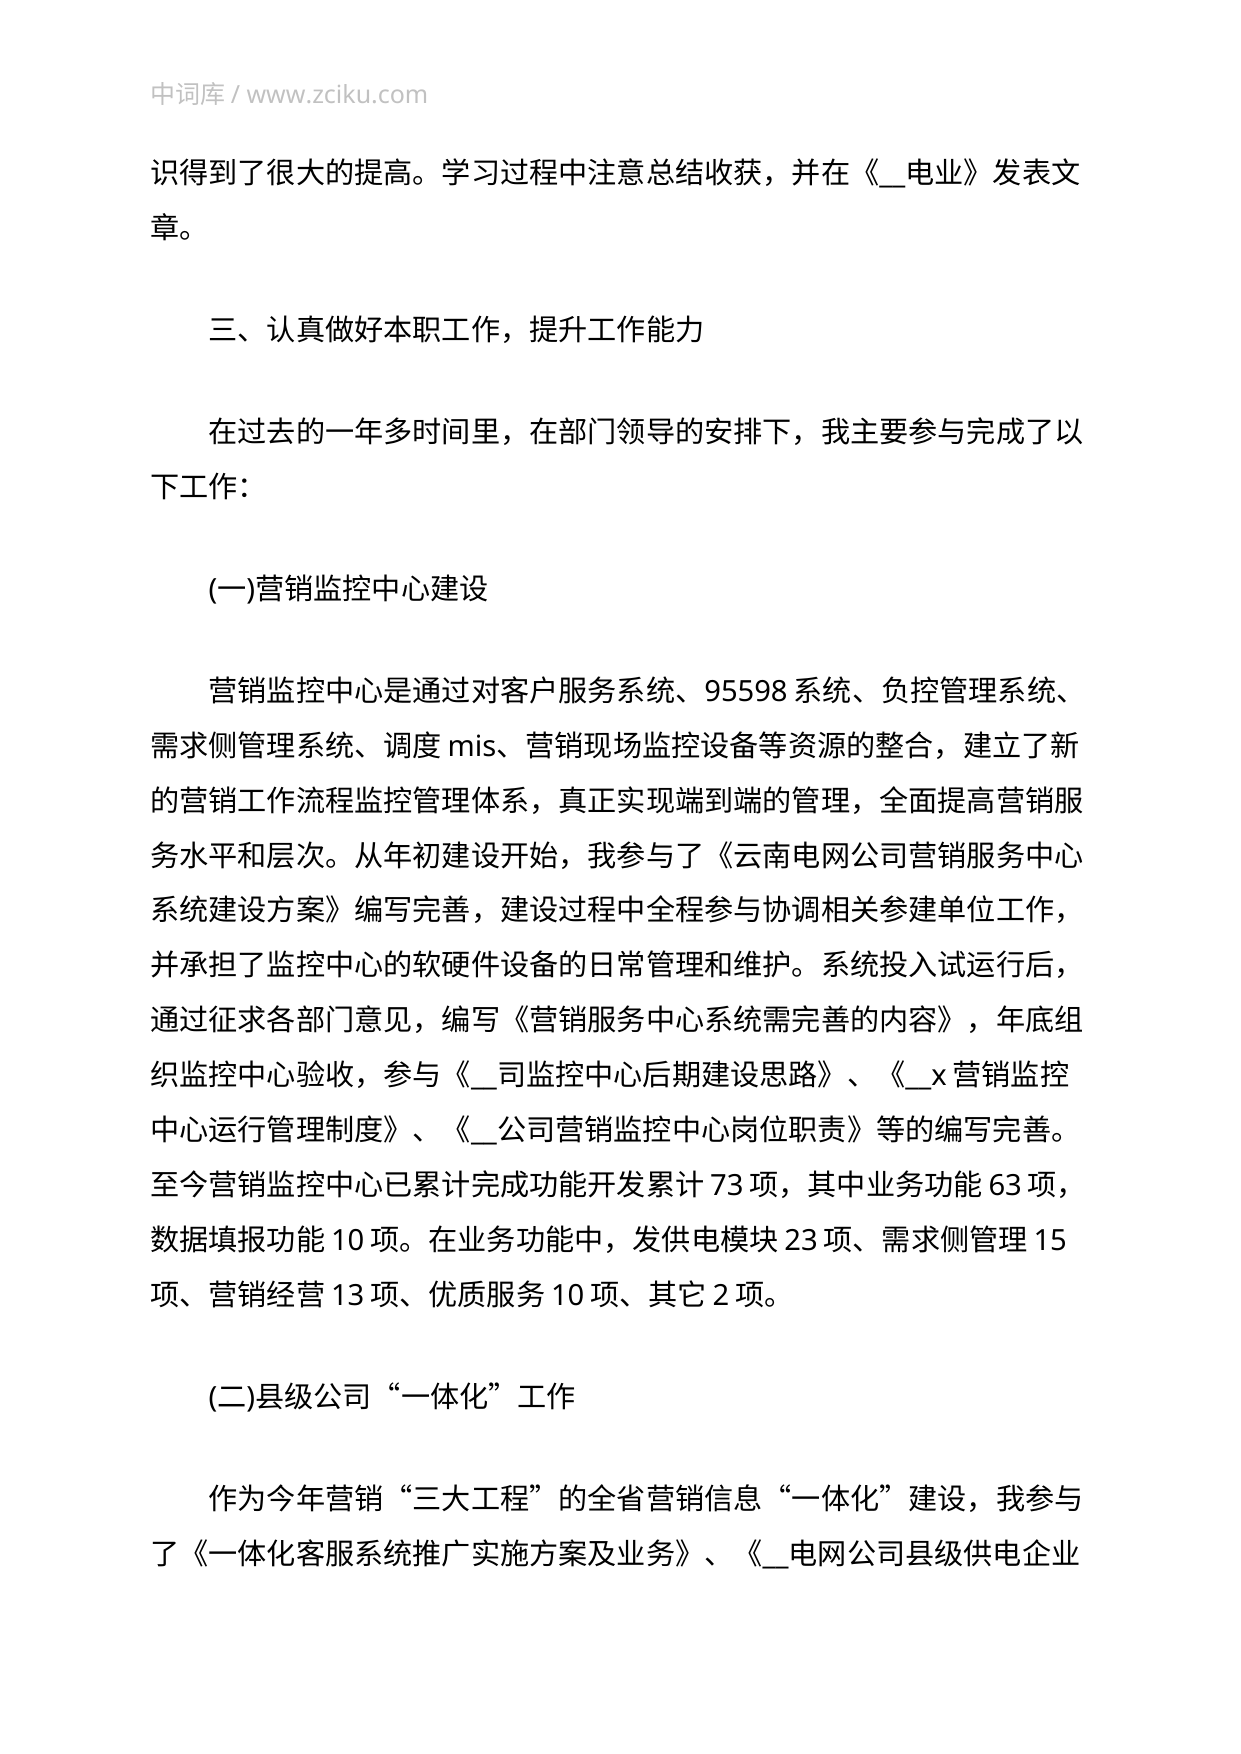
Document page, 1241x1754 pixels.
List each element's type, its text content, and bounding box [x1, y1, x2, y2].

text (一)营销监控中心建设 [150, 565, 1090, 608]
text 营销监控中心是通过对客户服务系统、95598系统、负控管理系统、需求侧管理系统、调度mis、营销现场监控设备等资源的整合，建立了新的营销工作流程监控管理体系，真正实现端到端的管理，全面提高营销服务水平和层次。从年初建设开始，我参与了《云南电网公司营销服务中心系统建设方案》编写完善，建设过程中全程参与协调相关参建单位工作，并承担了监控中心的软硬件设备的日常管理和维护。系统投入试运行后，通过征求各部门意见，编写《营销服务中心系统需完善的内容》，年底组织监控中心验收，参与《__司监控中心后期建设思路》、《__x营销监控中心运行管理制度》、《__公司营销监控中心岗位职责》等的编写完善。至今营销监控中心已累计完成功能开发累计73项，其中业务功能63项，数据填报功能10项。在业务功能中，发供电模块23项、需求侧管理15项、营销经营13项、优质服务10项、其它2项。 [150, 667, 1090, 1314]
text (二)县级公司“一体化”工作 [150, 1374, 1090, 1416]
text 三、认真做好本职工作，提升工作能力 [150, 307, 1090, 349]
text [150, 1476, 1090, 1573]
text 在过去的一年多时间里，在部门领导的安排下，我主要参与完成了以下工作： [150, 408, 1090, 506]
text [150, 150, 1090, 247]
